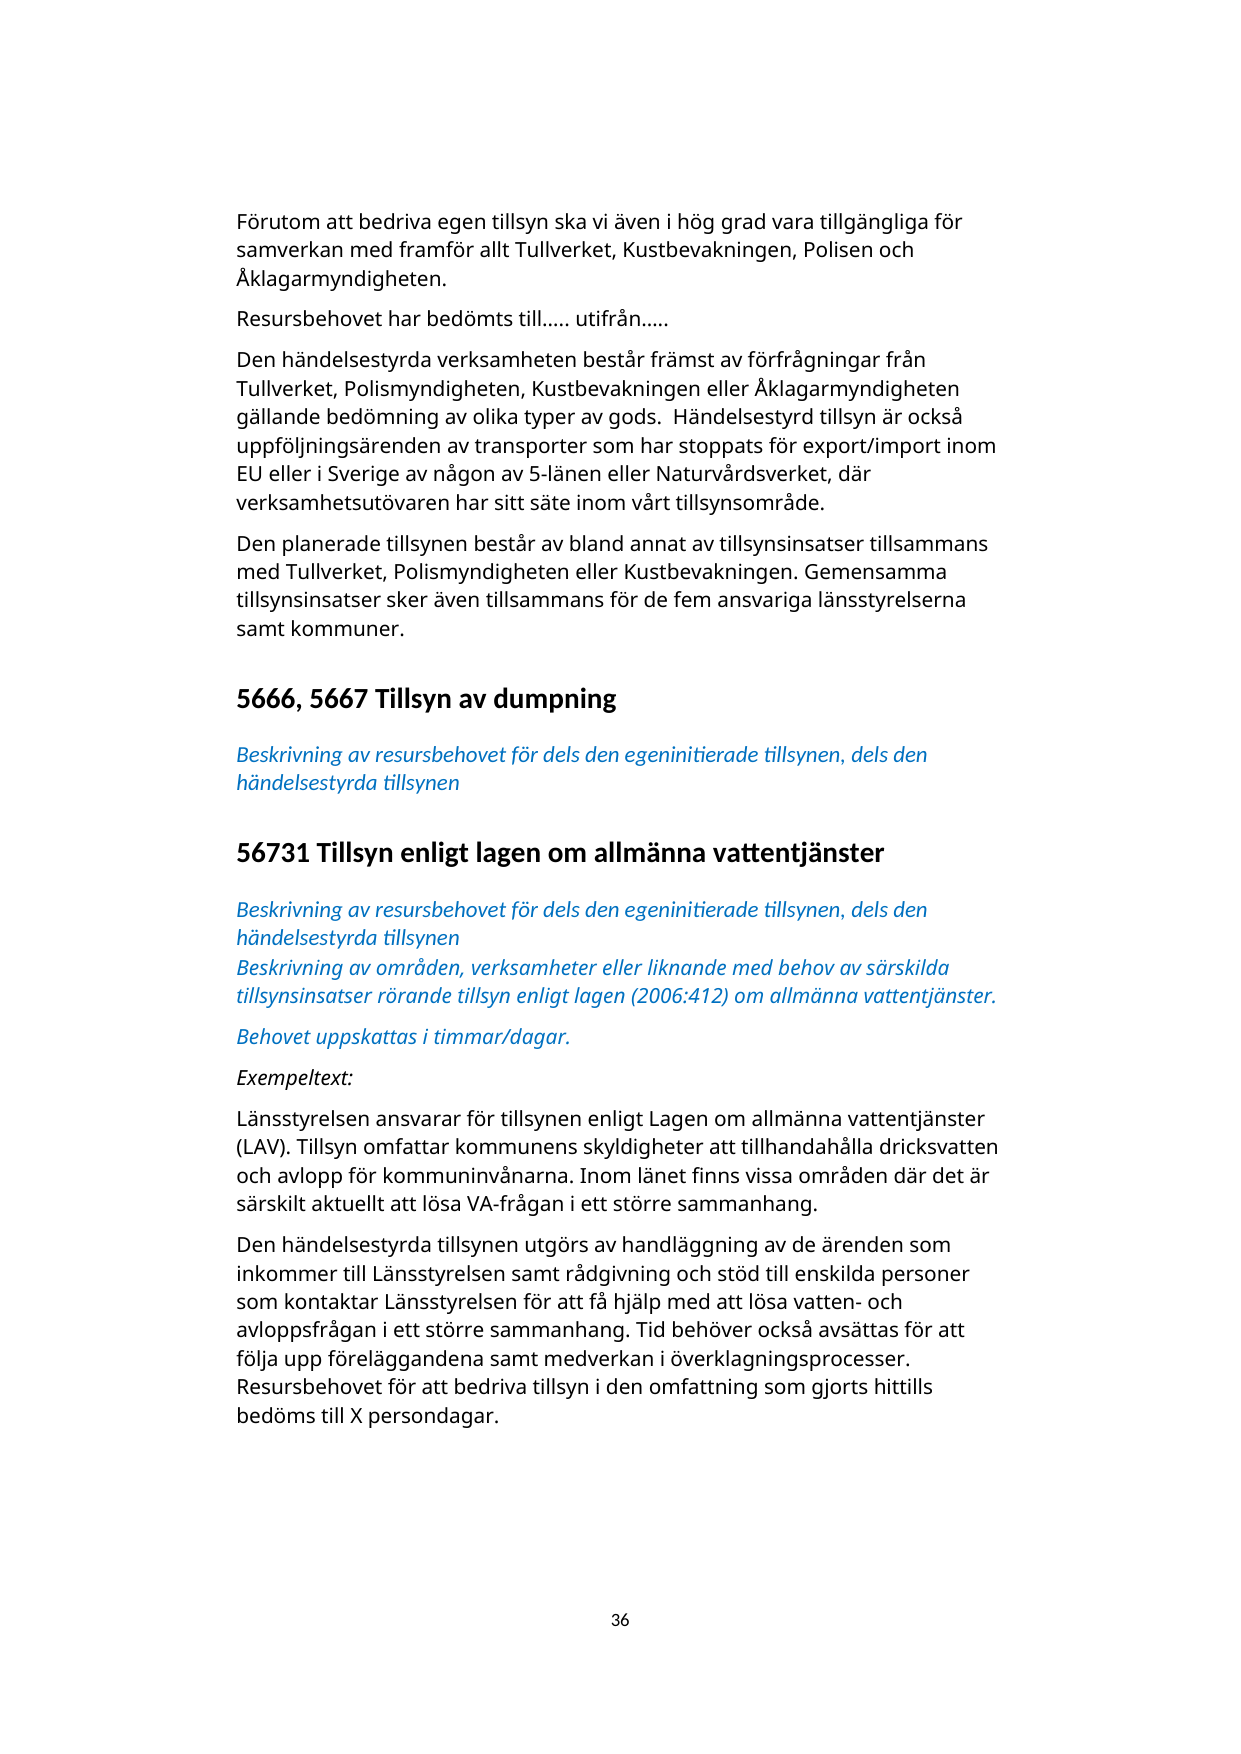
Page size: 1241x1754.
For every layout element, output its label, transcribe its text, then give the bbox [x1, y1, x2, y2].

subtitle Beskrivning av resursbehovet för dels den egeninitierade tillsynen, dels den händelsestyrda tillsynen [236, 895, 1004, 951]
text Länsstyrelsen ansvarar för tillsynen enligt Lagen om allmänna vattentjänster (LAV). Tillsyn omfattar kommunens skyldigheter att tillhandahålla dricksvatten och avlopp för kommuninvånarna. Inom länet finns vissa områden där det är särskilt aktuellt att lösa VA-frågan i ett större sammanhang. [236, 1104, 1004, 1218]
text Den händelsestyrda tillsynen utgörs av handläggning av de ärenden som inkommer till Länsstyrelsen samt rådgivning och stöd till enskilda personer som kontaktar Länsstyrelsen för att få hjälp med att lösa vatten- och avloppsfrågan i ett större sammanhang. Tid behöver också avsättas för att följa upp föreläggandena samt medverkan i överklagningsprocesser. Resursbehovet för att bedriva tillsyn i den omfattning som gjorts hittills bedöms till X persondagar. [236, 1230, 1004, 1429]
text Den händelsestyrda verksamheten består främst av förfrågningar från Tullverket, Polismyndigheten, Kustbevakningen eller Åklagarmyndigheten gällande bedömning av olika typer av gods. Händelsestyrd tillsyn är också uppföljningsärenden av transporter som har stoppats för export/import inom EU eller i Sverige av någon av 5-länen eller Naturvårdsverket, där verksamhetsutövaren har sitt säte inom vårt tillsynsområde. [236, 346, 1004, 516]
text Den planerade tillsynen består av bland annat av tillsynsinsatser tillsammans med Tullverket, Polismyndigheten eller Kustbevakningen. Gemensamma tillsynsinsatser sker även tillsammans för de fem ansvariga länsstyrelserna samt kommuner. [236, 529, 1004, 642]
subtitle 56731 Tillsyn enligt lagen om allmänna vattentjänster [236, 834, 1004, 870]
subtitle 5666, 5667 Tillsyn av dumpning [236, 680, 1004, 716]
text Förutom att bedriva egen tillsyn ska vi även i hög grad vara tillgängliga för samverkan med framför allt Tullverket, Kustbevakningen, Polisen och Åklagarmyndigheten. [236, 207, 1004, 292]
text Beskrivning av områden, verksamheter eller liknande med behov av särskilda tillsynsinsatser rörande tillsyn enligt lagen (2006:412) om allmänna vattentjänster. [236, 953, 1004, 1010]
text Behovet uppskattas i timmar/dagar. [236, 1022, 1004, 1051]
text Resursbehovet har bedömts till….. utifrån….. [236, 304, 1004, 333]
subtitle Beskrivning av resursbehovet för dels den egeninitierade tillsynen, dels den händelsestyrda tillsynen [236, 741, 1004, 797]
text Exempeltext: [236, 1063, 1004, 1092]
